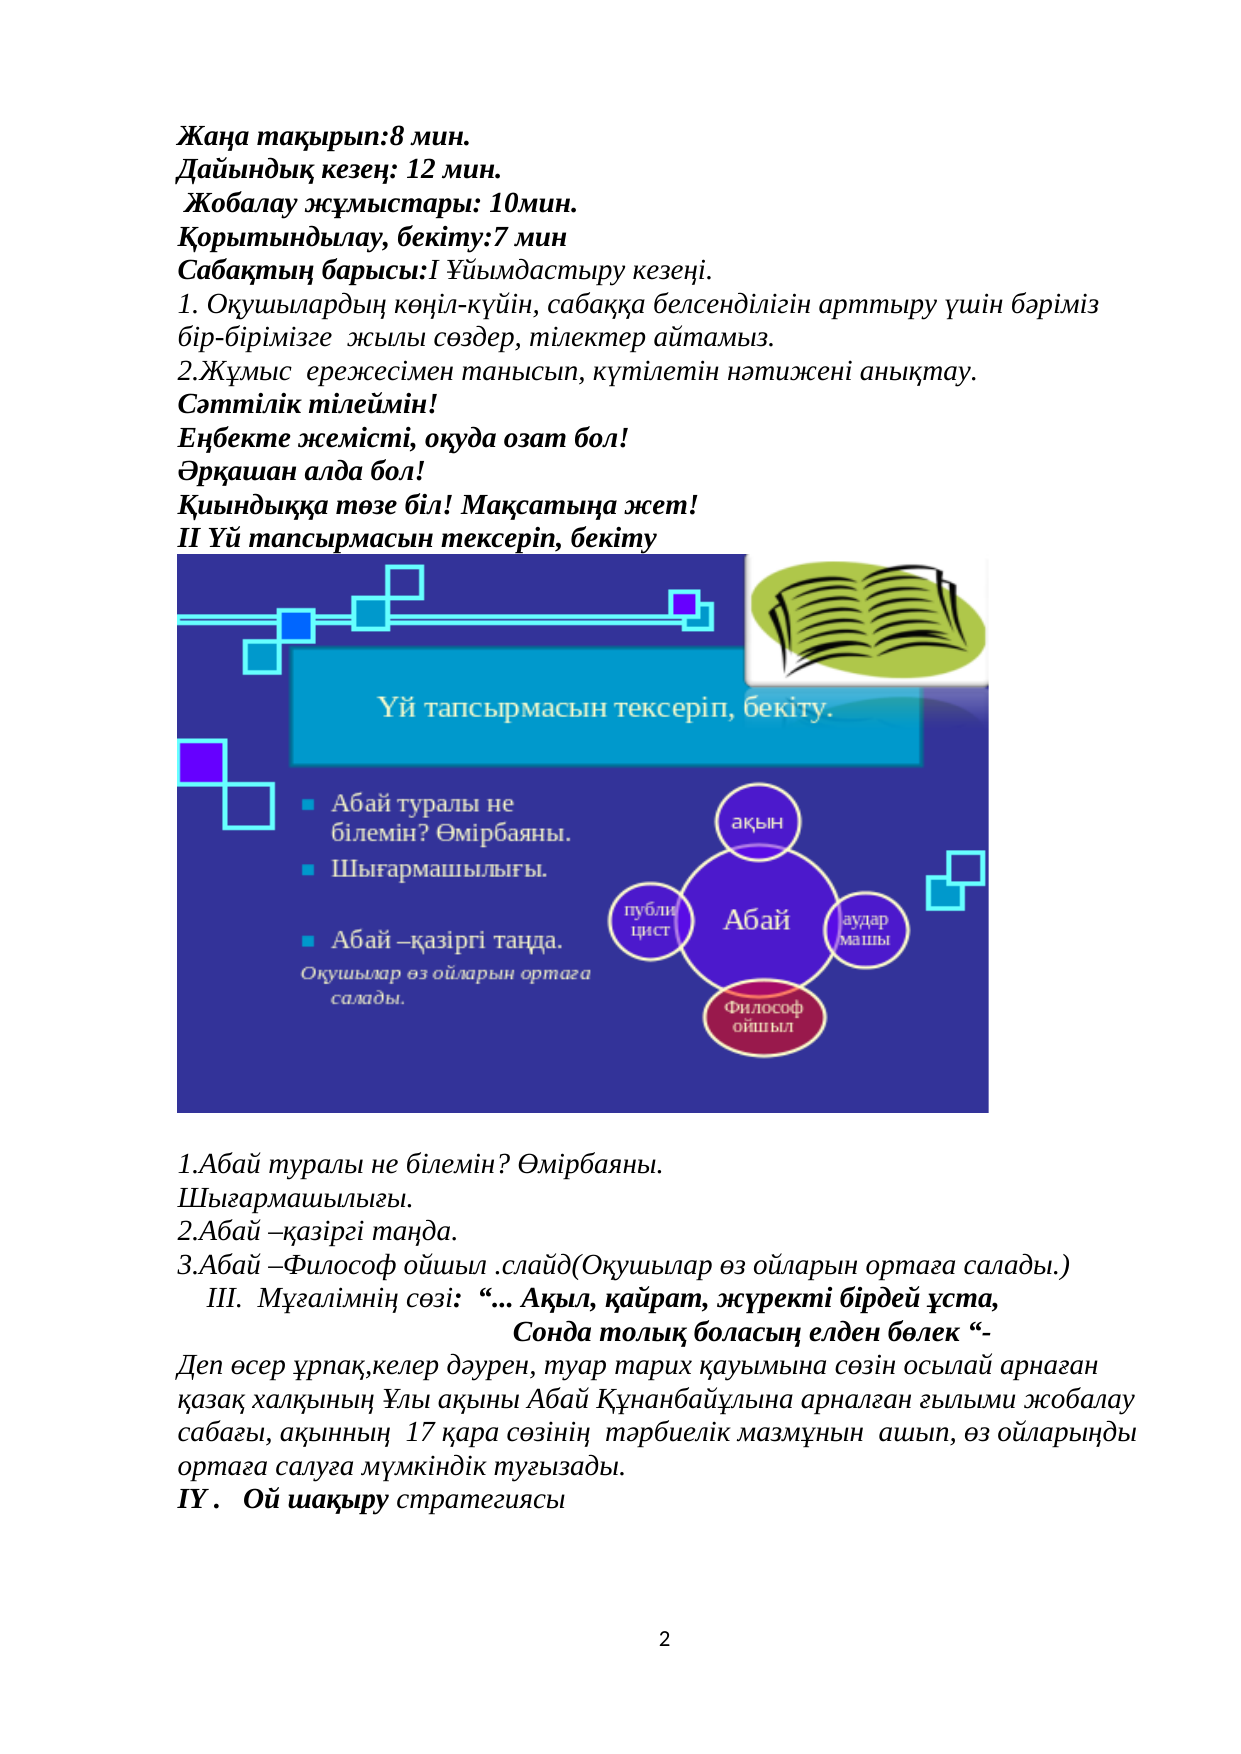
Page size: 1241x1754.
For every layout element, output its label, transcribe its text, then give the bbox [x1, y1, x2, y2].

list Қиындыққа төзе біл! Мақсатыңа жет! [177, 487, 1152, 521]
list 1. Оқушылардың көңіл-күйін, сабаққа белсенділігін арттыру үшін бәріміз бір-бірімізге жылы сөздер, тілектер айтамыз. [177, 286, 1152, 353]
list ІІ Үй тапсырмасын тексеріп, бекіту [177, 521, 1152, 554]
list 1.Абай туралы не білемін? Өмірбаяны. [177, 1146, 1152, 1180]
text Сабақтың барысы:І Ұйымдастыру кезеңі. [177, 252, 1152, 286]
list Сәттілік тілеймін! [177, 386, 1152, 420]
list Деп өсер ұрпақ,келер дәурен, туар тарих қауымына сөзін осылай арнаған қазақ халқының Ұлы ақыны Абай Құнанбайұлына арналған ғылыми жобалау сабағы, ақынның 17 қара сөзінің тәрбиелік мазмұнын ашып, өз ойларыңды ортаға салуға мүмкіндік туғызады. [177, 1347, 1152, 1482]
list 2.Жұмыс ережесімен танысып, күтілетін нәтижені анықтау. [177, 353, 1152, 386]
list 2.Абай –қазіргі таңда. [177, 1213, 1152, 1247]
list ІҮ . Ой шақыру стратегиясы [177, 1482, 1152, 1515]
list Жаңа тақырып:8 мин. [177, 118, 1152, 152]
list Әрқашан алда бол! [177, 453, 1152, 487]
list Еңбекте жемісті, оқуда озат бол! [177, 420, 1152, 453]
text ІІІ. Мұғалімнің сөзі: “... Ақыл, қайрат, жүректі бірдей ұста, Сонда толық боласың елден бөлек “- [177, 1280, 1152, 1347]
list Қорытындылау, бекіту:7 мин [177, 219, 1152, 252]
list Жобалау жұмыстары: 10мин. [177, 185, 1152, 219]
list 3.Абай –Философ ойшыл .слайд(Оқушылар өз ойларын ортаға салады.) [177, 1247, 1152, 1280]
list Шығармашылығы. [177, 1180, 1152, 1213]
list Дайындық кезең: 12 мин. [177, 152, 1152, 185]
